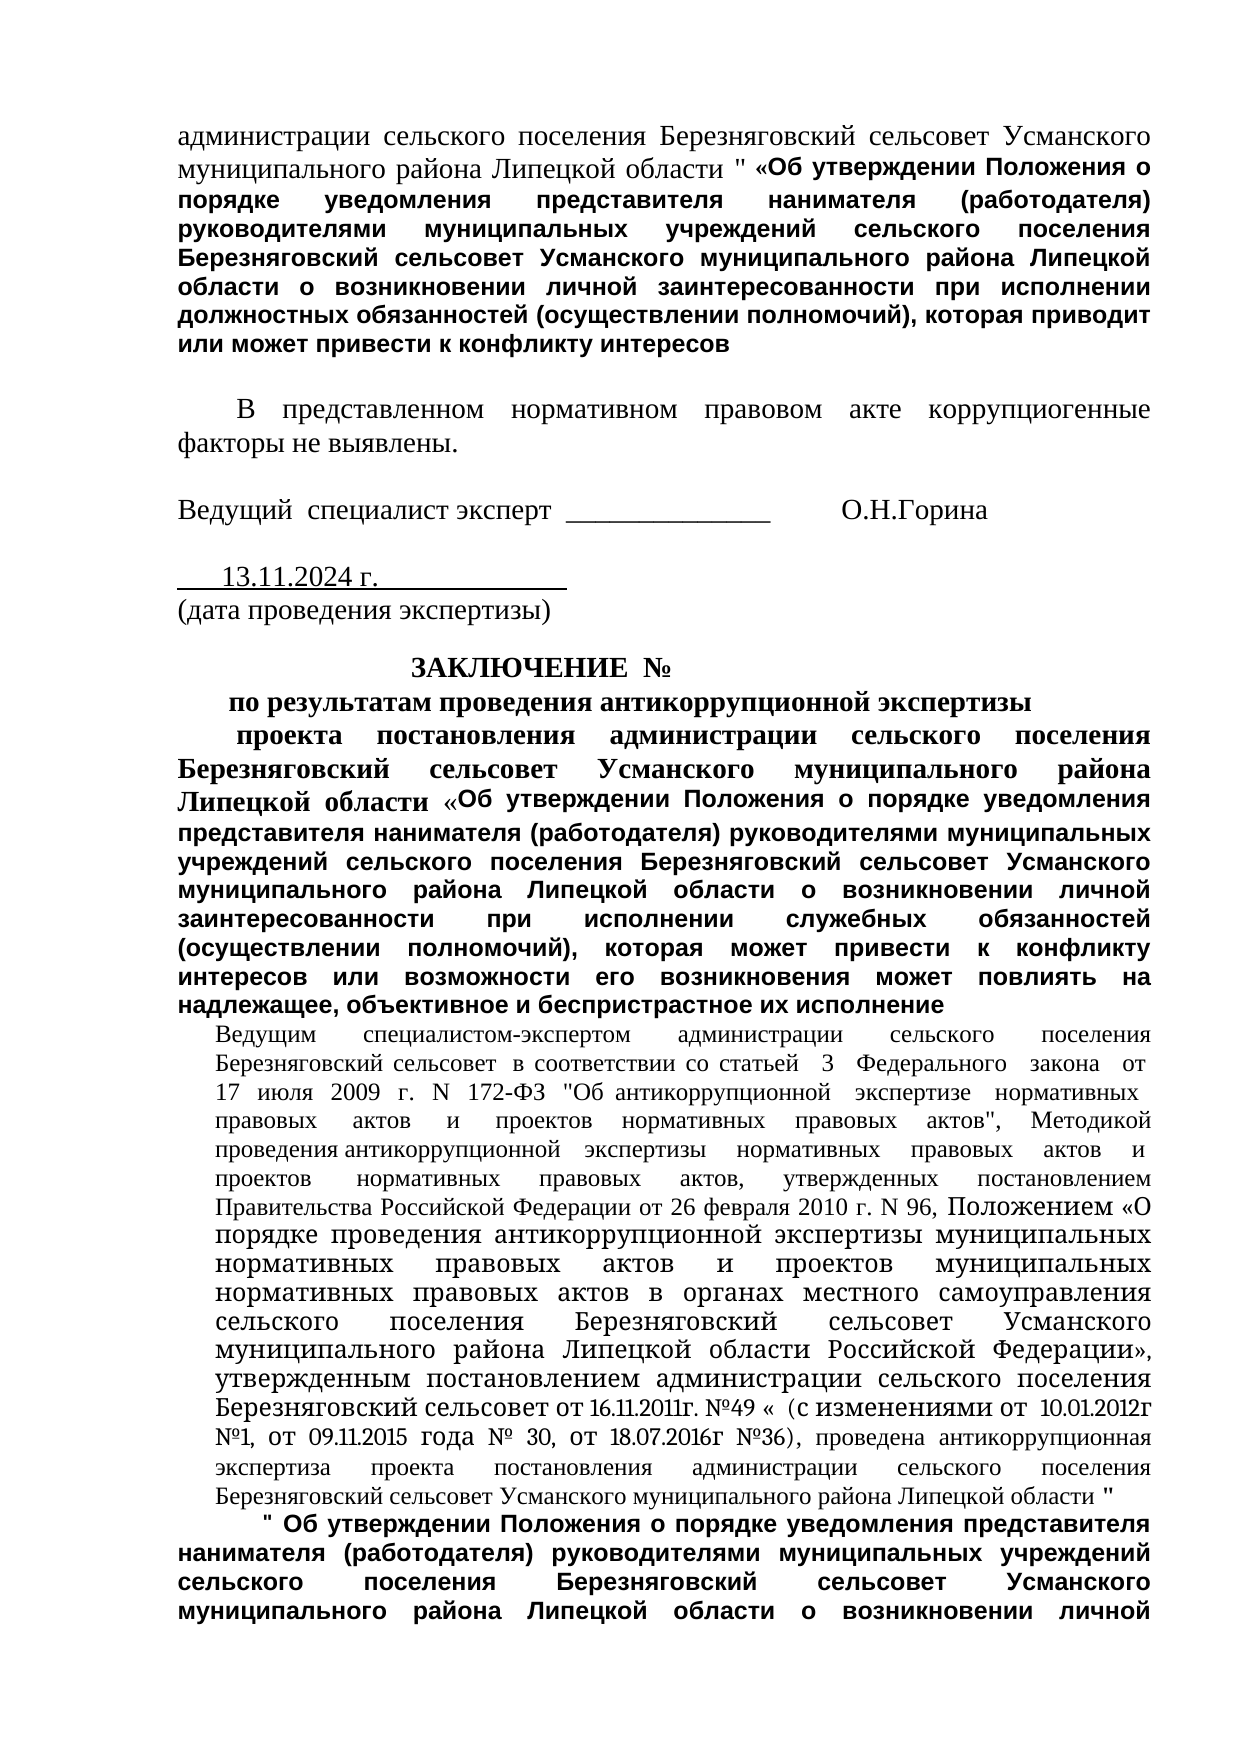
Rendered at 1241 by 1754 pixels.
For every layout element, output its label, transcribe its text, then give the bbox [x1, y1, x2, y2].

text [177, 118, 1152, 358]
text проекта постановления администрации сельского поселения Березняговский сельсовет Усманского муниципального района Липецкой области «Об утверждении Положения о порядке уведомления представителя нанимателя (работодателя) руководителями муниципальных учреждений сельского поселения Березняговский сельсовет Усманского муниципального района Липецкой области о возникновении личной заинтересованности при исполнении служебных обязанностей (осуществлении полномочий), которая может привести к конфликту интересов или возможности его возникновения может повлиять на надлежащее, объективное и беспристрастное их исполнение [177, 717, 1152, 1019]
text 13.11.2024 г. [177, 559, 1152, 592]
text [177, 1509, 1152, 1624]
text по результатам проведения антикоррупционной экспертизы [177, 684, 1152, 717]
text В представленном нормативном правовом акте коррупциогенные факторы не выявлены. [177, 391, 1152, 458]
text Ведущим специалистом-экспертом администрации сельского поселения Березняговский сельсовет в соответствии со статьей 3 Федерального закона от 17 июля 2009 г. N 172-ФЗ "Об антикоррупционной экспертизе нормативных правовых актов и проектов нормативных правовых актов", Методикой проведения антикоррупционной экспертизы нормативных правовых актов и проектов нормативных правовых актов, утвержденных постановлением Правительства Российской Федерации от 26 февраля 2010 г. N 96, Положением «О порядке проведения антикоррупционной экспертизы муниципальных нормативных правовых актов и проектов муниципальных нормативных правовых актов в органах местного самоуправления сельского поселения Березняговский сельсовет Усманского муниципального района Липецкой области Российской Федерации», утвержденным постановлением администрации сельского поселения Березняговский сельсовет от 16.11.2011г. №49 « (с изменениями от 10.01.2012г №1, от 09.11.2015 года № 30, от 18.07.2016г №36), проведена антикоррупционная экспертиза проекта постановления администрации сельского поселения Березняговский сельсовет Усманского муниципального района Липецкой области " [215, 1019, 1152, 1509]
text Ведущий специалист эксперт ______________ О.Н.Горина [177, 492, 1152, 525]
text (дата проведения экспертизы) [177, 592, 1152, 626]
text ЗАКЛЮЧЕНИЕ № [177, 650, 1152, 684]
